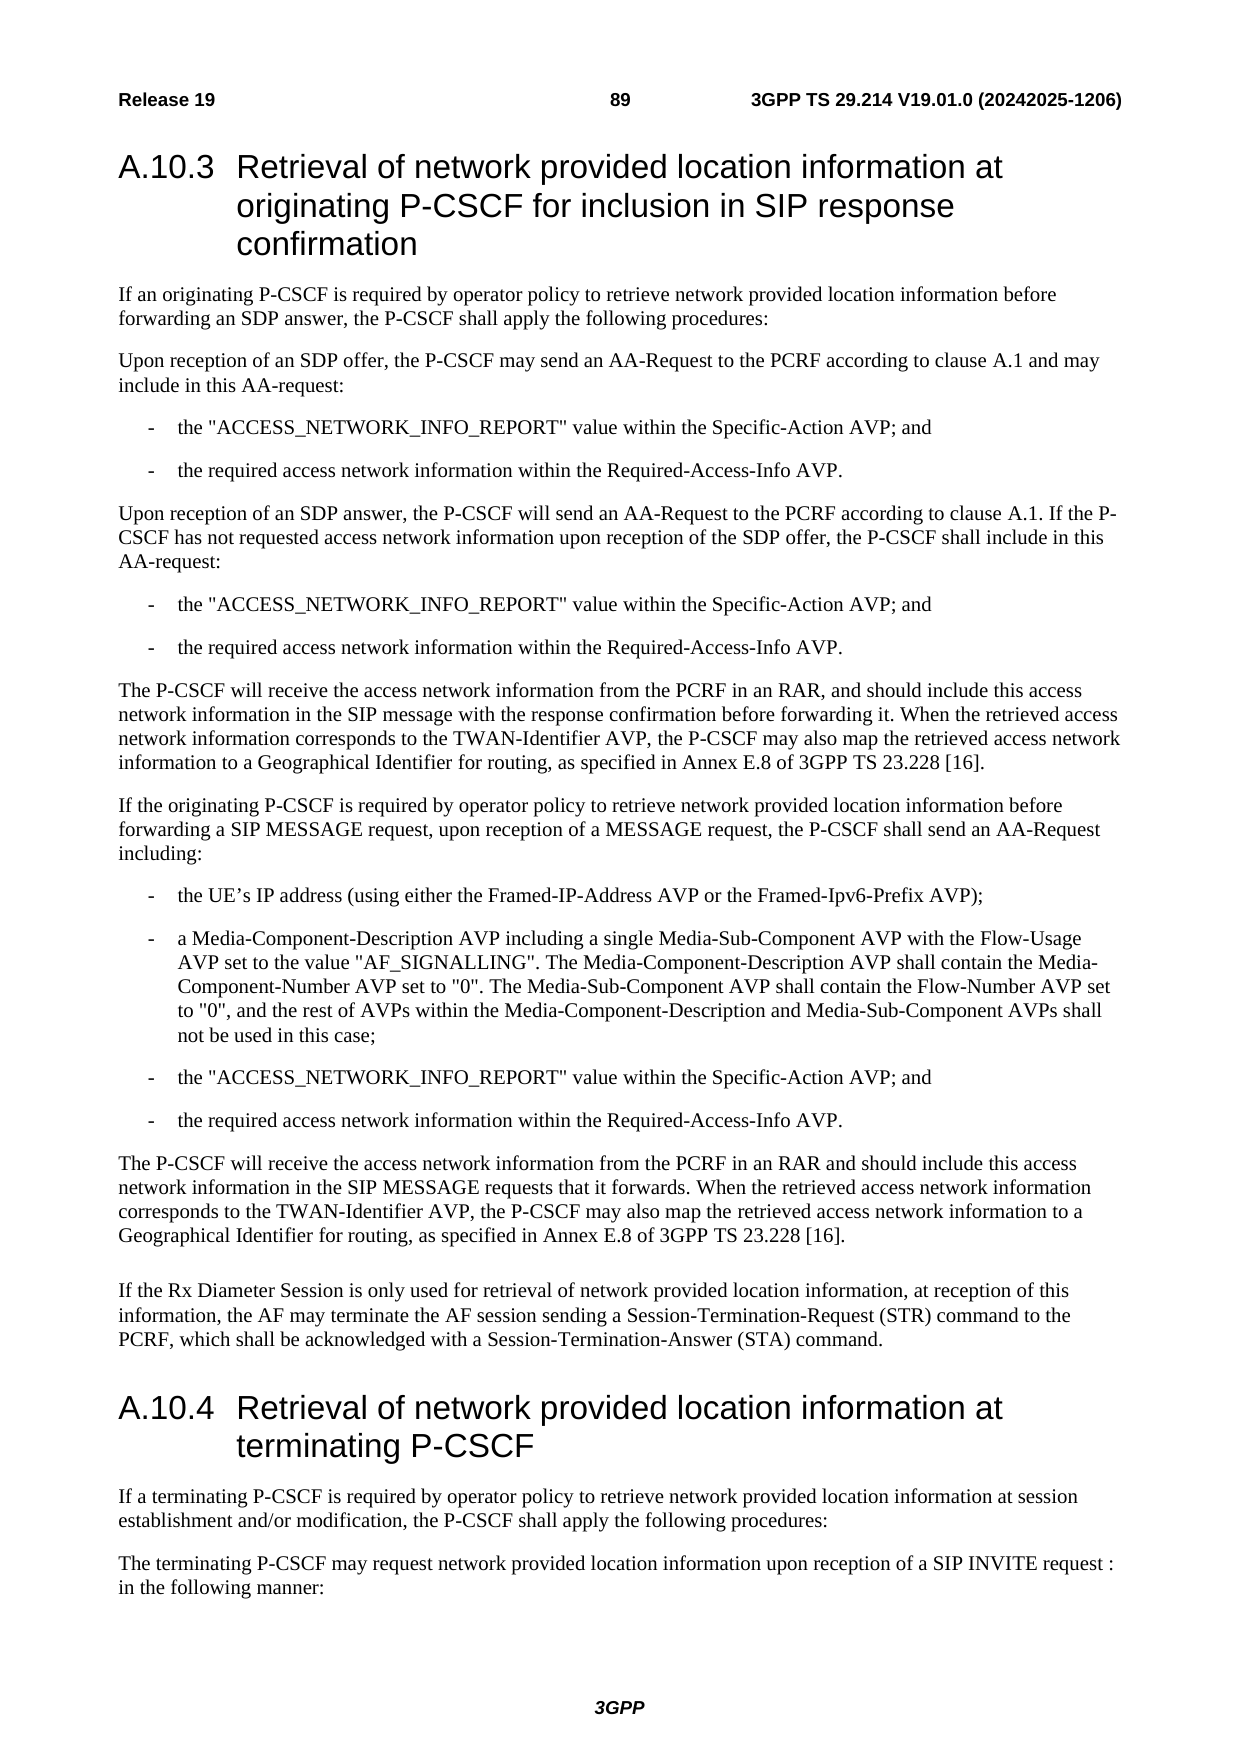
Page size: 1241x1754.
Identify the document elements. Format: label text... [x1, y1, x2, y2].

subtitle A.10.4 Retrieval of network provided location information at terminating P-CSCF [118, 1388, 1122, 1465]
text If a terminating P-CSCF is required by operator policy to retrieve network provided location information at session establishment and/or modification, the P-CSCF shall apply the following procedures: [118, 1484, 1122, 1532]
text If the originating P-CSCF is required by operator policy to retrieve network provided location information before forwarding a SIP MESSAGE request, upon reception of a MESSAGE request, the P-CSCF shall send an AA-Request including: [118, 792, 1122, 865]
text Upon reception of an SDP offer, the P-CSCF may send an AA-Request to the PCRF according to clause A.1 and may include in this AA-request: [118, 348, 1122, 397]
text The terminating P-CSCF may request network provided location information upon reception of a SIP INVITE request : in the following manner: [118, 1551, 1122, 1599]
text - the UE’s IP address (using either the Framed-IP-Address AVP or the Framed-Ipv6-Prefix AVP); [148, 883, 1122, 907]
text - the required access network information within the Required-Access-Info AVP. [148, 635, 1122, 659]
text The P-CSCF will receive the access network information from the PCRF in an RAR and should include this access network information in the SIP MESSAGE requests that it forwards. When the retrieved access network information corresponds to the TWAN-Identifier AVP, the P-CSCF may also map the retrieved access network information to a Geographical Identifier for routing, as specified in Annex E.8 of 3GPP TS 23.228 [16]. [118, 1151, 1122, 1247]
text - a Media-Component-Description AVP including a single Media-Sub-Component AVP with the Flow-Usage AVP set to the value "AF_SIGNALLING". The Media-Component-Description AVP shall contain the Media-Component-Number AVP set to "0". The Media-Sub-Component AVP shall contain the Flow-Number AVP set to "0", and the rest of AVPs within the Media-Component-Description and Media-Sub-Component AVPs shall not be used in this case; [148, 926, 1122, 1047]
text - the required access network information within the Required-Access-Info AVP. [148, 1108, 1122, 1132]
text If the Rx Diameter Session is only used for retrieval of network provided location information, at reception of this information, the AF may terminate the AF session sending a Session-Termination-Request (STR) command to the PCRF, which shall be acknowledged with a Session-Termination-Answer (STA) command. [118, 1278, 1122, 1351]
subtitle A.10.3 Retrieval of network provided location information at originating P-CSCF for inclusion in SIP response confirmation [118, 147, 1122, 263]
text Upon reception of an SDP answer, the P-CSCF will send an AA-Request to the PCRF according to clause A.1. If the P-CSCF has not requested access network information upon reception of the SDP offer, the P-CSCF shall include in this AA-request: [118, 501, 1122, 573]
text The P-CSCF will receive the access network information from the PCRF in an RAR, and should include this access network information in the SIP message with the response confirmation before forwarding it. When the retrieved access network information corresponds to the TWAN-Identifier AVP, the P-CSCF may also map the retrieved access network information to a Geographical Identifier for routing, as specified in Annex E.8 of 3GPP TS 23.228 [16]. [118, 677, 1122, 774]
text - the "ACCESS_NETWORK_INFO_REPORT" value within the Specific-Action AVP; and [148, 1065, 1122, 1089]
text - the "ACCESS_NETWORK_INFO_REPORT" value within the Specific-Action AVP; and [148, 415, 1122, 439]
text - the "ACCESS_NETWORK_INFO_REPORT" value within the Specific-Action AVP; and [148, 592, 1122, 616]
text - the required access network information within the Required-Access-Info AVP. [148, 458, 1122, 482]
text If an originating P-CSCF is required by operator policy to retrieve network provided location information before forwarding an SDP answer, the P-CSCF shall apply the following procedures: [118, 282, 1122, 330]
